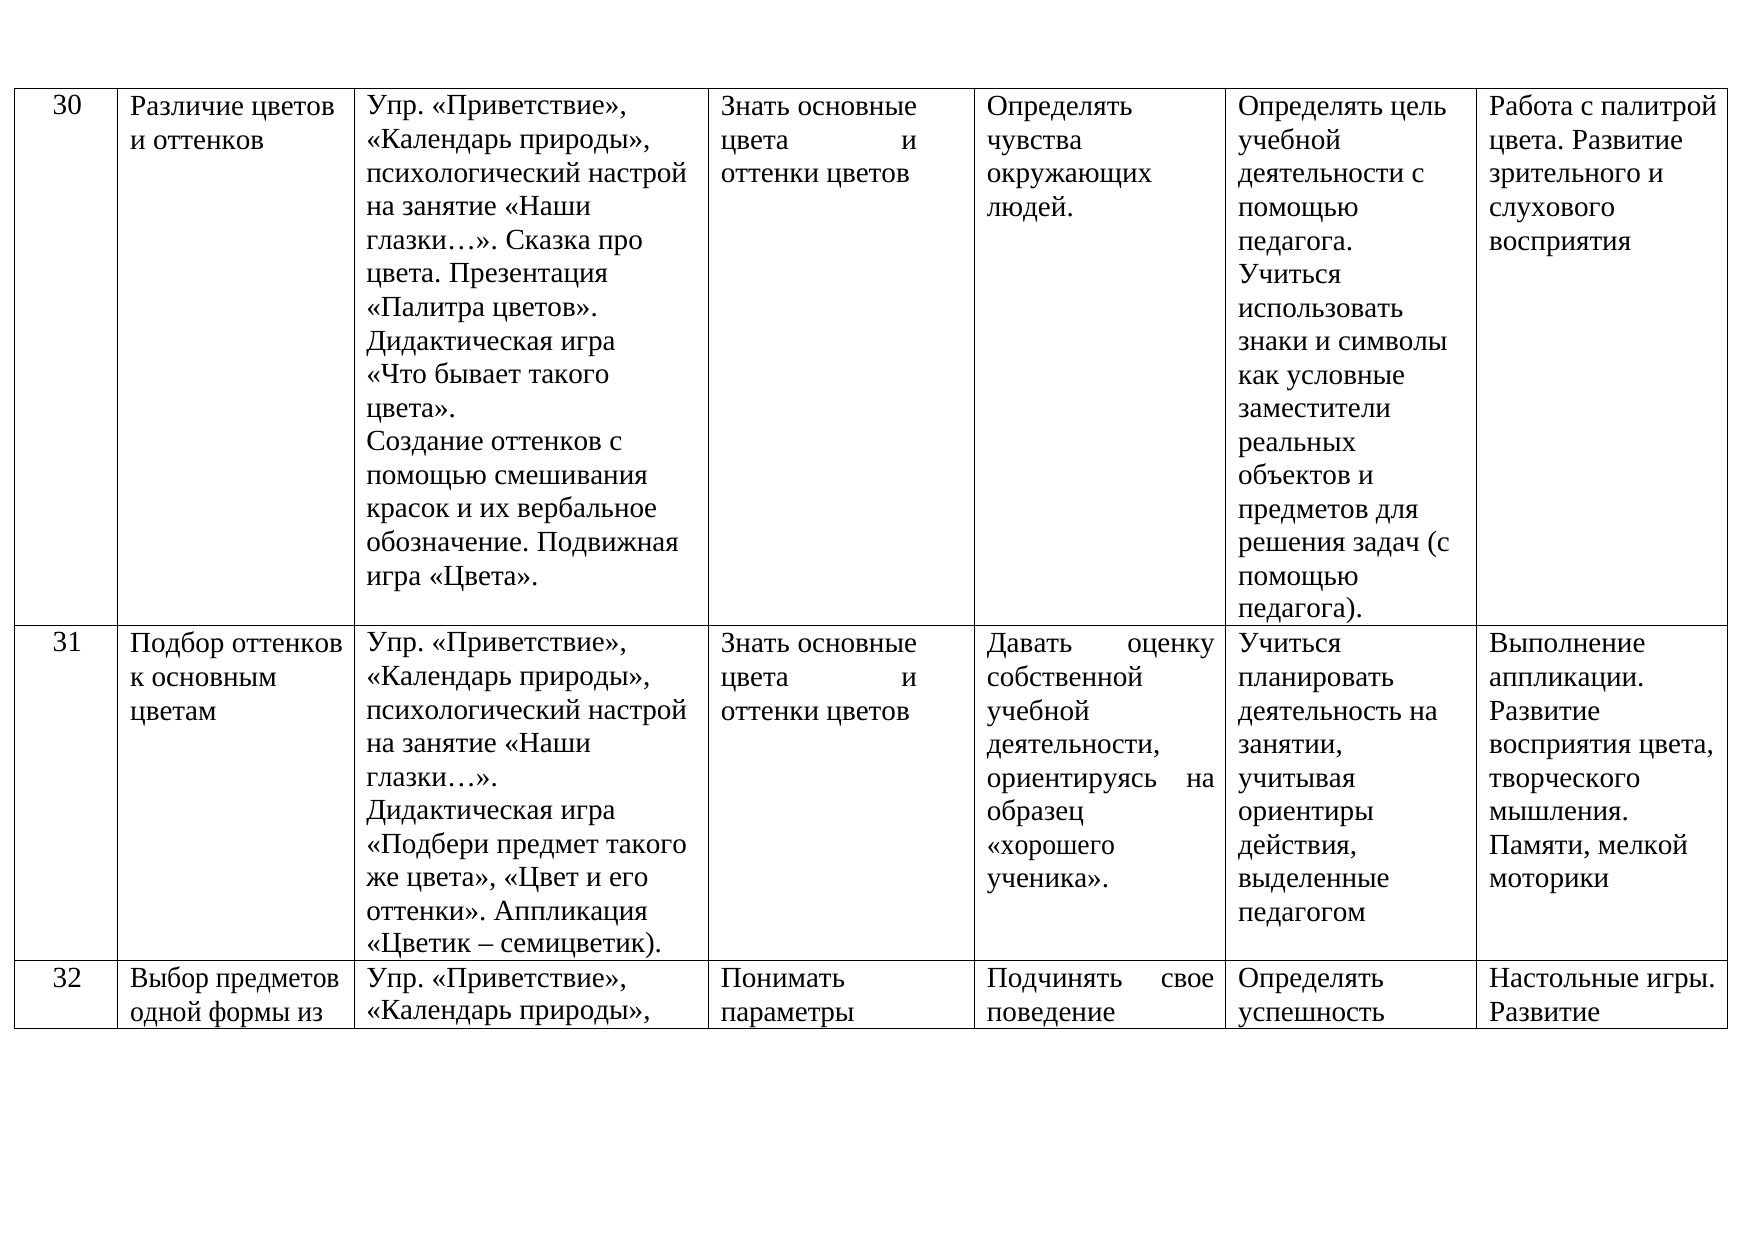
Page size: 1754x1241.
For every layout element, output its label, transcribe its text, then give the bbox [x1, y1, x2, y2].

table_cell Знать основные цвета и оттенки цветов [709, 626, 974, 959]
table_cell Подбор оттенков к основным цветам [118, 626, 354, 959]
table_cell 31 [15, 626, 117, 959]
table_cell 32 [15, 961, 117, 1028]
table_header 30 [15, 89, 117, 624]
table_cell Давать оценку собственной учебной деятельности, ориентируясь на образец «хорошего ученика». [975, 626, 1225, 959]
table_header Определять чувства окружающих людей. [975, 89, 1225, 624]
table_cell Учиться планировать деятельность на занятии, учитывая ориентиры действия, выделенные педагогом [1226, 626, 1476, 959]
table_cell Понимать параметры [709, 961, 974, 1028]
table_header Упр. «Приветствие», «Календарь природы», психологический настрой на занятие «Наши глазки…». Сказка про цвета. Презентация «Палитра цветов». Дидактическая игра «Что бывает такого цвета». Создание оттенков с помощью смешивания красок и их вербальное обозначение. Подвижная игра «Цвета». [355, 89, 708, 624]
table_cell Упр. «Приветствие», «Календарь природы», психологический настрой на занятие «Наши глазки…». Дидактическая игра «Подбери предмет такого же цвета», «Цвет и его оттенки». Аппликация «Цветик – семицветик). [355, 626, 708, 959]
table_cell Выбор предметов одной формы из [118, 961, 354, 1028]
table_cell Подчинять свое поведение [975, 961, 1225, 1028]
table_cell Упр. «Приветствие», «Календарь природы», [355, 961, 708, 1028]
table_header Знать основные цвета и оттенки цветов [709, 89, 974, 624]
table_header Работа с палитрой цвета. Развитие зрительного и слухового восприятия [1477, 89, 1727, 624]
table_header Различие цветов и оттенков [118, 89, 354, 624]
table_header Определять цель учебной деятельности с помощью педагога. Учиться использовать знаки и символы как условные заместители реальных объектов и предметов для решения задач (с помощью педагога). [1226, 89, 1476, 624]
table_cell Определять успешность [1226, 961, 1476, 1028]
table_cell Выполнение аппликации. Развитие восприятия цвета, творческого мышления. Памяти, мелкой моторики [1477, 626, 1727, 959]
table_cell Настольные игры. Развитие [1477, 961, 1727, 1028]
